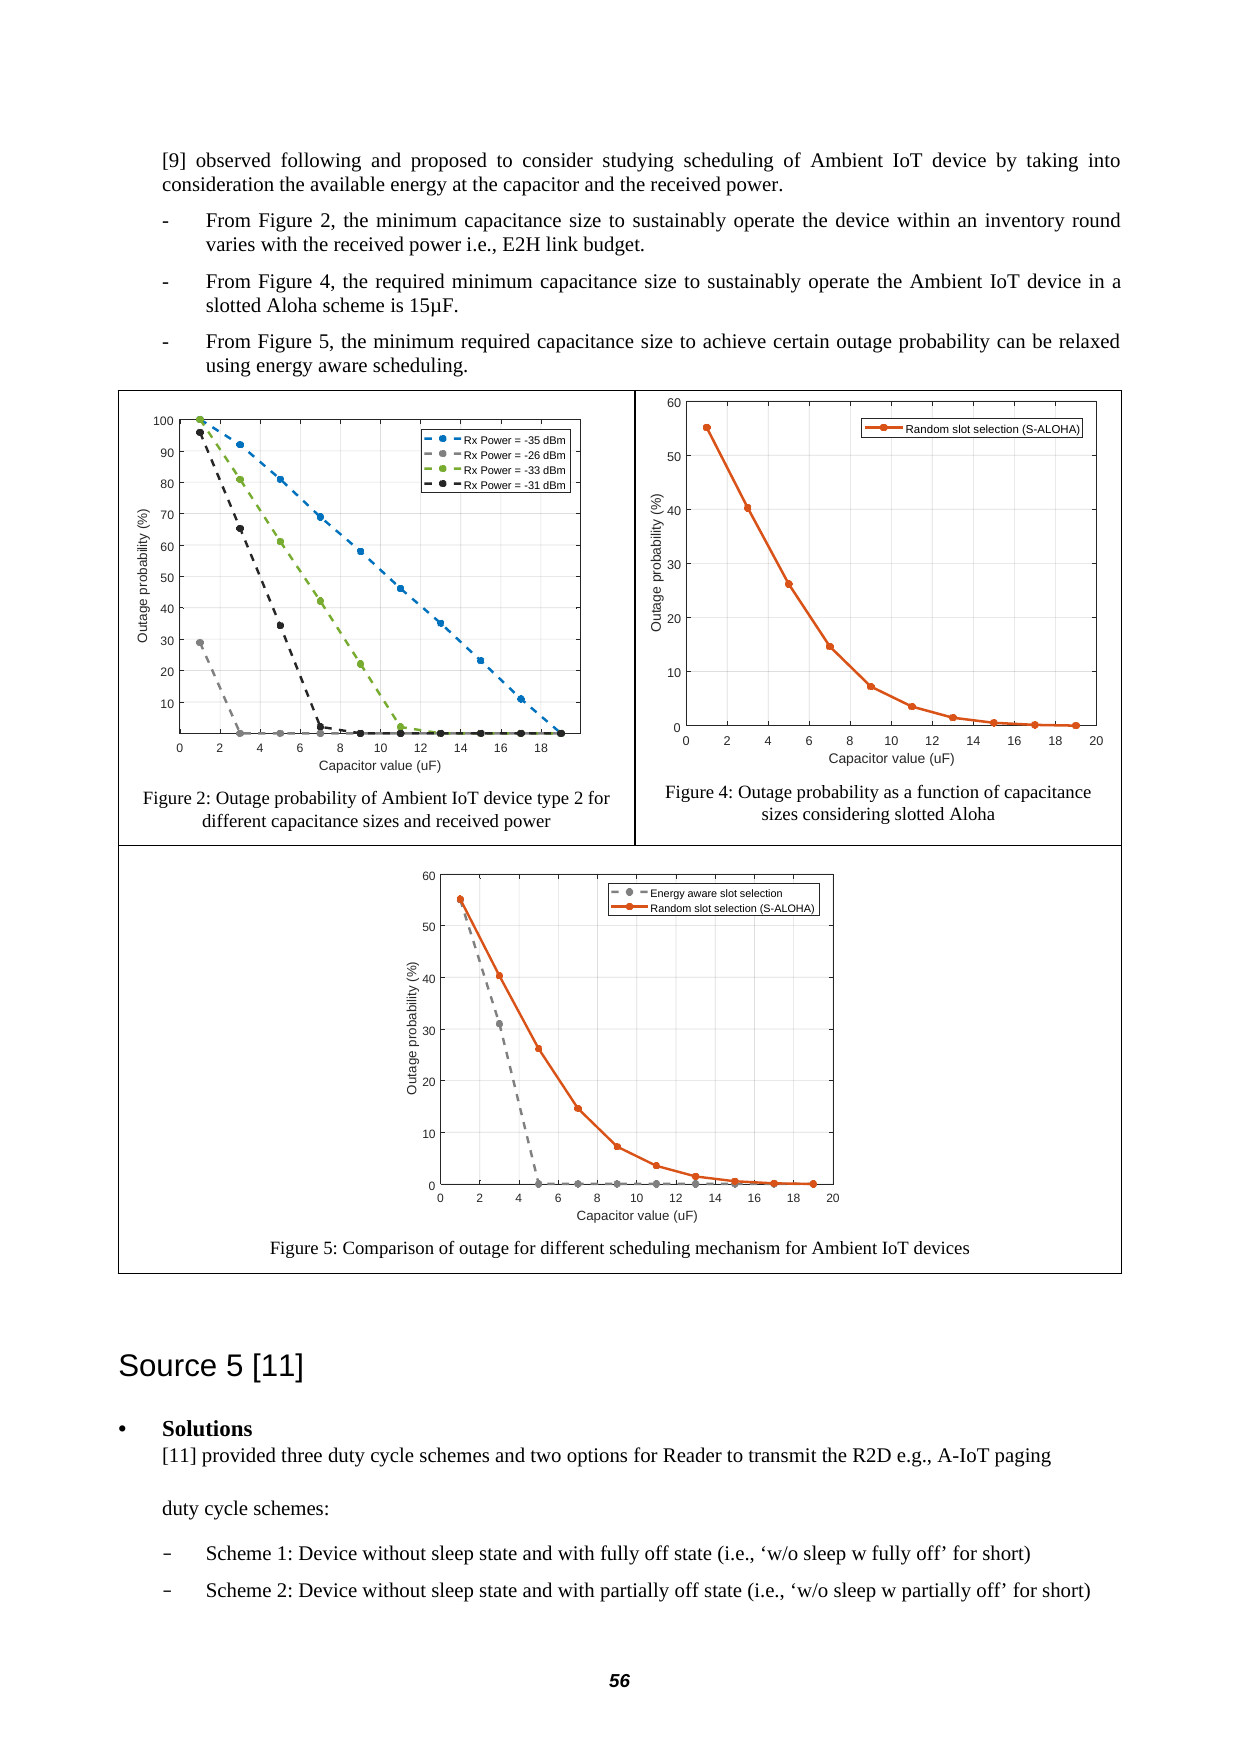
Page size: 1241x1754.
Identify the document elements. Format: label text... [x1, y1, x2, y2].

list Scheme 2: Device without sleep state and with partially off state (i.e., ‘w/o sleep w partially off’ for short) [162, 1578, 1122, 1603]
list Solutions [118, 1415, 1122, 1442]
list Scheme 1: Device without sleep state and with fully off state (i.e., ‘w/o sleep w fully off’ for short) [162, 1540, 1122, 1565]
table_header Figure 4: Outage probability as a function of capacitance sizes considering slotted Aloha [636, 391, 1121, 845]
list From Figure 5, the minimum required capacitance size to achieve certain outage probability can be relaxed using energy aware scheduling. [162, 329, 1122, 377]
table_header Figure 2: Outage probability of Ambient IoT device type 2 for different capacitance sizes and received power [119, 391, 634, 845]
table_cell Figure 5: Comparison of outage for different scheduling mechanism for Ambient IoT devices [119, 846, 1121, 1272]
list From Figure 2, the minimum capacitance size to sustainably operate the device within an inventory round varies with the received power i.e., E2H link budget. [162, 208, 1122, 256]
list [11] provided three duty cycle schemes and two options for Reader to transmit the R2D e.g., A-IoT paging [162, 1443, 1122, 1467]
list From Figure 4, the required minimum capacitance size to sustainably operate the Ambient IoT device in a slotted Aloha scheme is 15µF. [162, 269, 1122, 317]
list duty cycle schemes: [162, 1496, 1122, 1520]
list [9] observed following and proposed to consider studying scheduling of Ambient IoT device by taking into consideration the available energy at the capacitor and the received power. [162, 147, 1122, 196]
subtitle Source 5 [11] [118, 1347, 1122, 1383]
